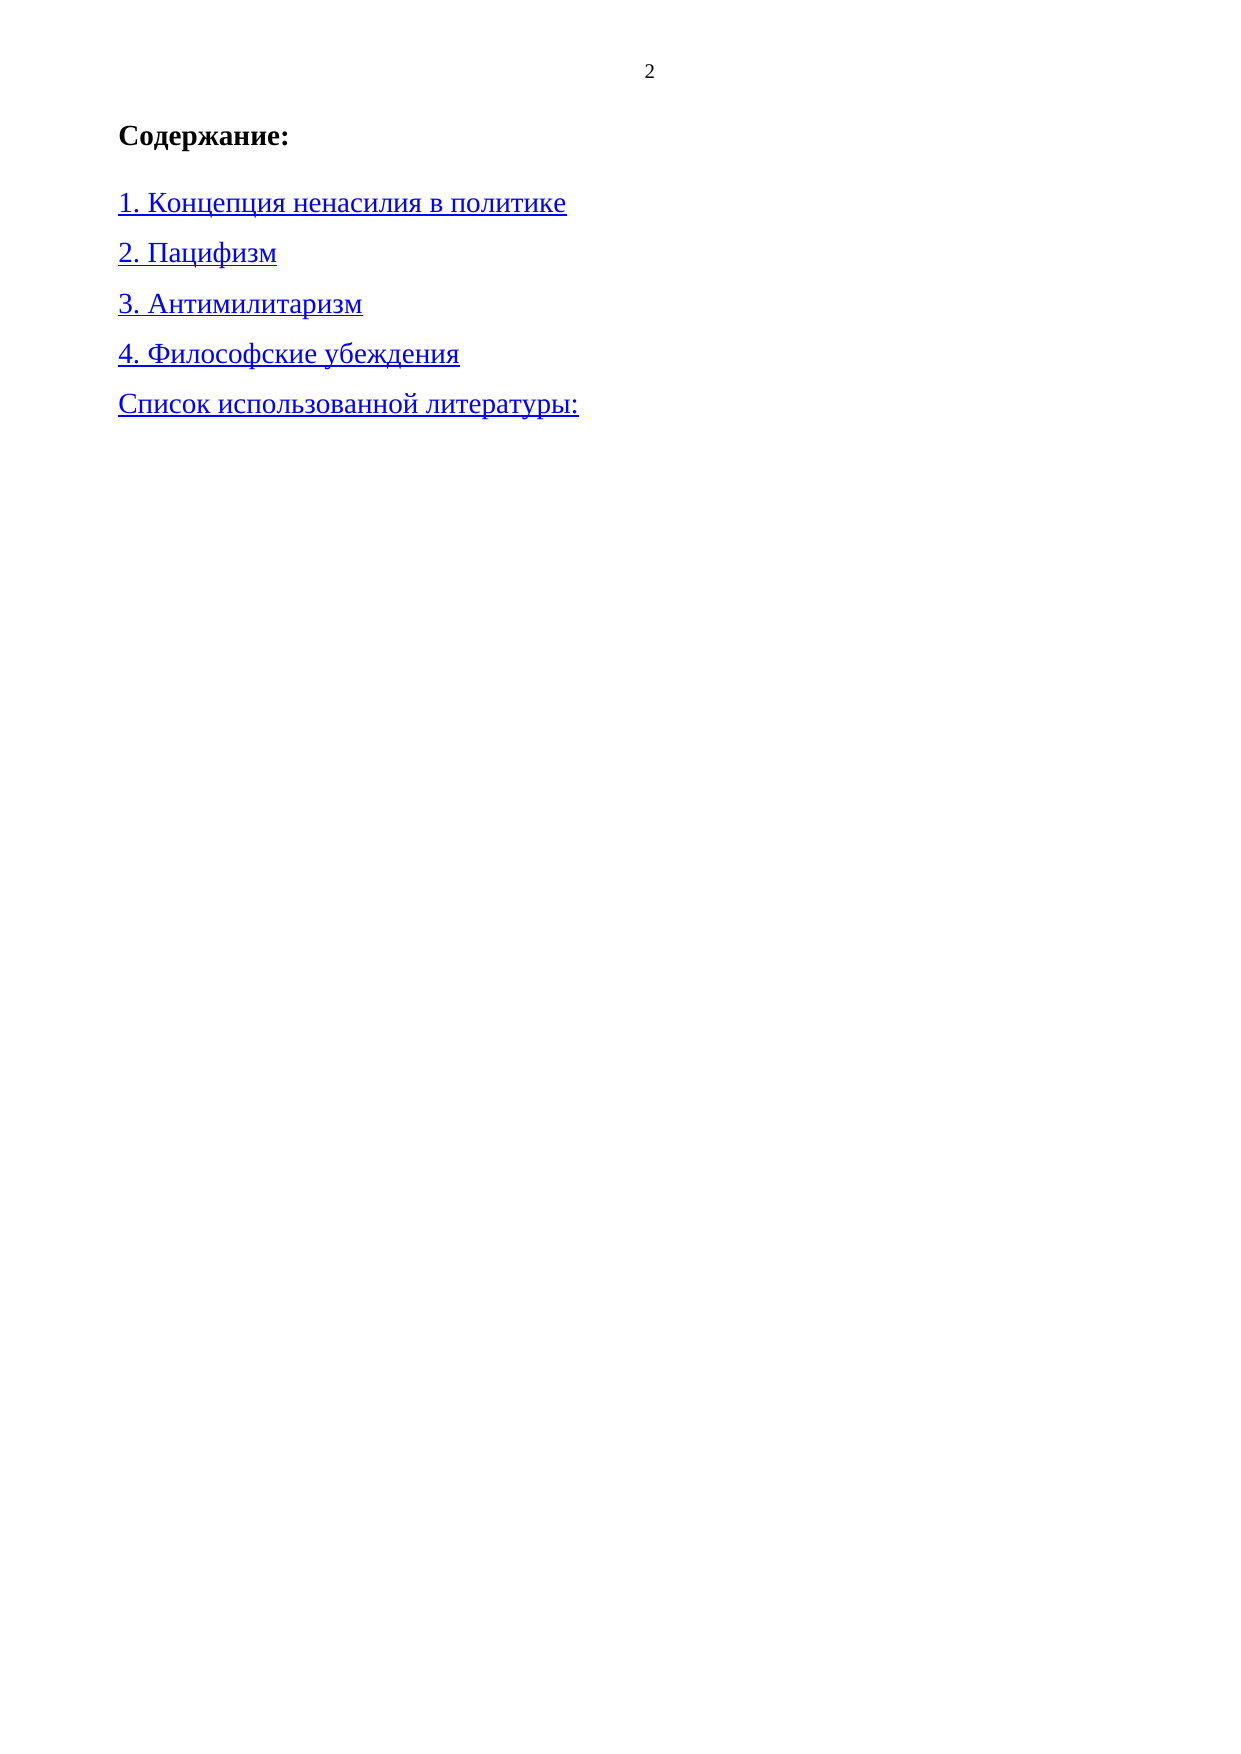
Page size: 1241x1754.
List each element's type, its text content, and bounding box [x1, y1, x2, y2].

text Содержание: [118, 118, 1181, 152]
text Список использованной литературы: 13 [118, 386, 1181, 420]
text 2. Пацифизм 4 [118, 236, 1181, 269]
text 3. Антимилитаризм 6 [118, 286, 1181, 319]
text 4. Философские убеждения 9 [118, 336, 1181, 370]
text 1. Концепция ненасилия в политике 3 [118, 185, 1181, 219]
